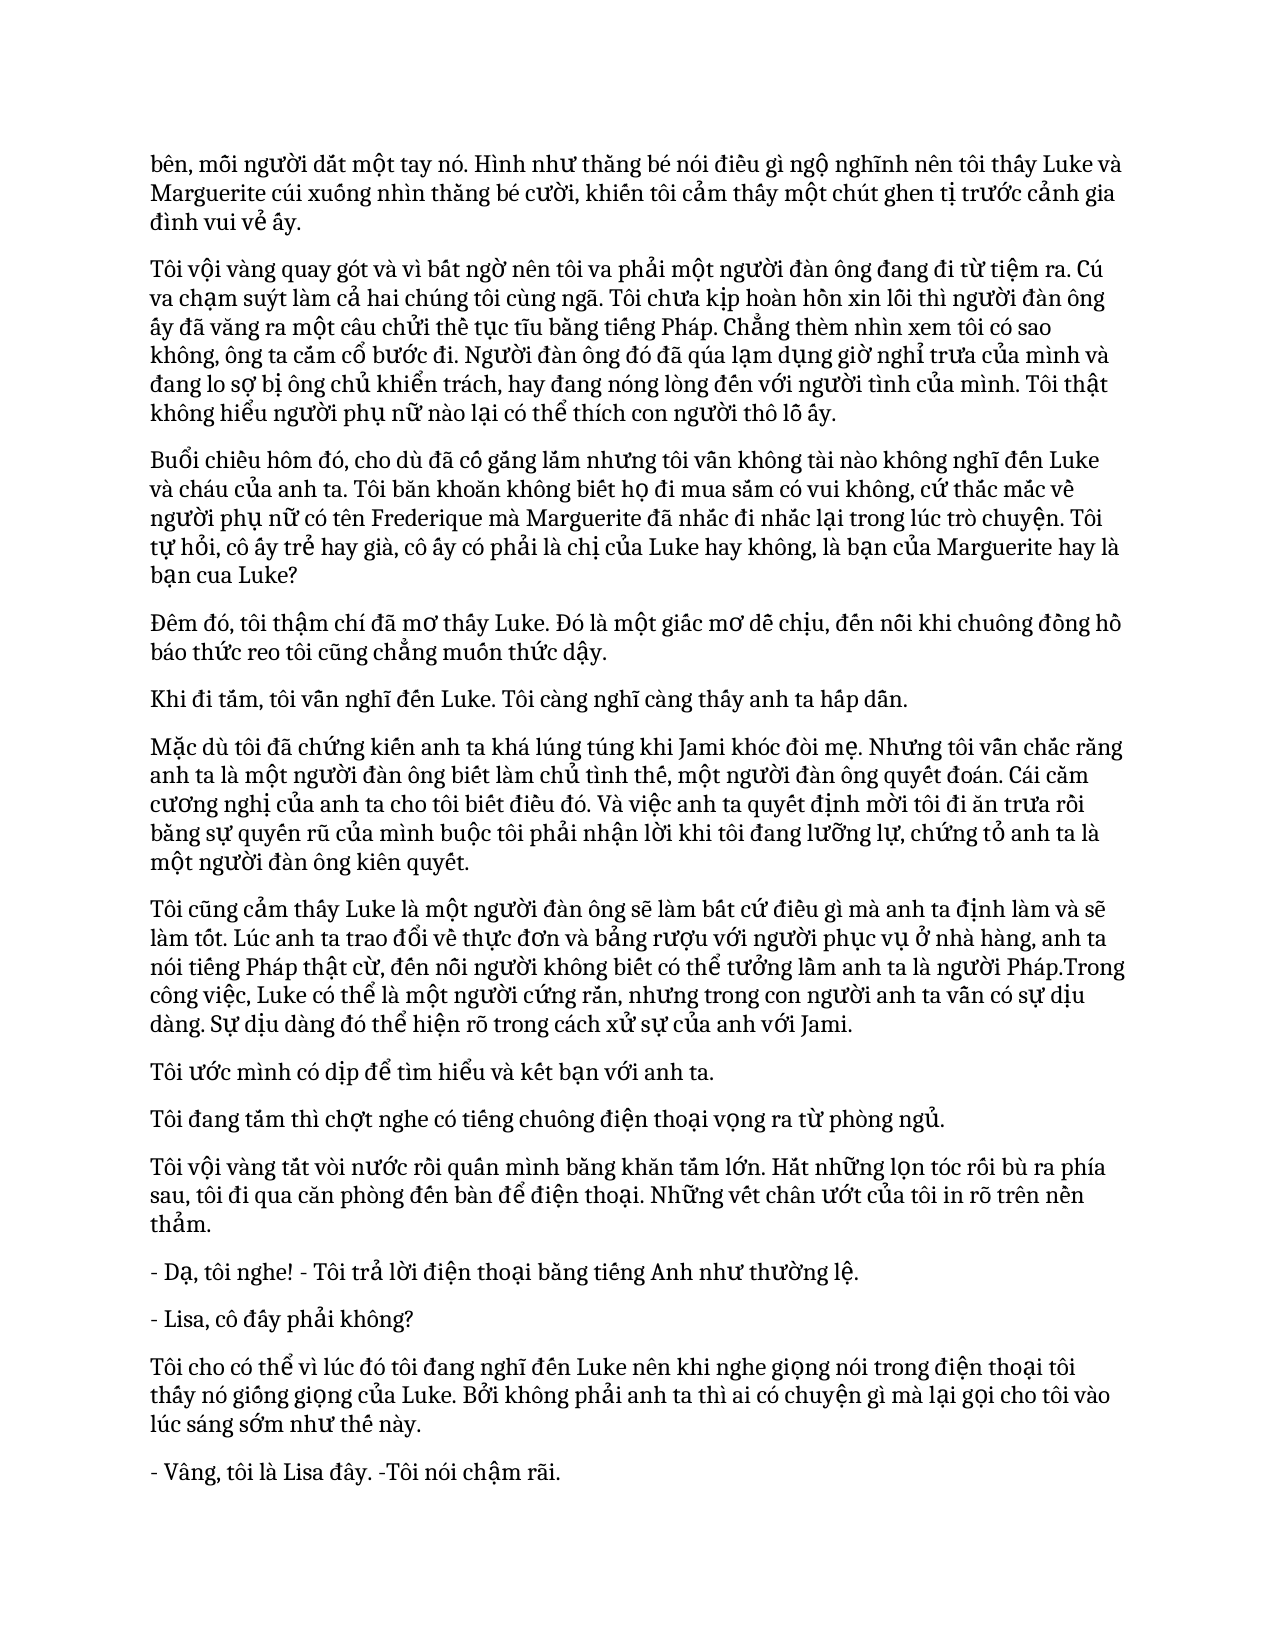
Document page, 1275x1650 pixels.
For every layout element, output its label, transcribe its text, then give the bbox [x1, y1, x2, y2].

text - Vâng, tôi là Lisa đây. -Tôi nói chậm rãi. [150, 1457, 1125, 1486]
text - Lisa, cô đấy phải không? [150, 1305, 1125, 1334]
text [150, 150, 1125, 236]
text Tôi vội vàng tắt vòi nước rồi quấn mình bằng khăn tắm lớn. Hắt những lọn tóc rối bù ra phía sau, tôi đi qua căn phòng đến bàn để điện thoại. Những vết chân ướt của tôi in rõ trên nền thảm. [150, 1152, 1125, 1239]
text Tôi vội vàng quay gót và vì bất ngờ nên tôi va phải một người đàn ông đang đi từ tiệm ra. Cú va chạm suýt làm cả hai chúng tôi cùng ngã. Tôi chưa kịp hoàn hồn xin lỗi thì người đàn ông ấy đã văng ra một câu chửi thề tục tĩu bằng tiếng Pháp. Chẳng thèm nhìn xem tôi có sao không, ông ta cắm cổ bước đi. Người đàn ông đó đã qúa lạm dụng giờ nghỉ trưa của mình và đang lo sợ bị ông chủ khiển trách, hay đang nóng lòng đến với người tình của mình. Tôi thật không hiểu người phụ nữ nào lại có thể thích con người thô lỗ ấy. [150, 255, 1125, 427]
text Khi đi tắm, tôi vẫn nghĩ đến Luke. Tôi càng nghĩ càng thấy anh ta hấp dẫn. [150, 685, 1125, 714]
text Tôi cho có thể vì lúc đó tôi đang nghĩ đến Luke nên khi nghe giọng nói trong điện thoại tôi thấy nó giống giọng của Luke. Bởi không phải anh ta thì ai có chuyện gì mà lại gọi cho tôi vào lúc sáng sớm như thế này. [150, 1352, 1125, 1439]
text - Dạ, tôi nghe! - Tôi trả lời điện thoại bằng tiếng Anh như thường lệ. [150, 1257, 1125, 1286]
text Tôi cũng cảm thấy Luke là một người đàn ông sẽ làm bất cứ điều gì mà anh ta định làm và sẽ làm tốt. Lúc anh ta trao đổi về thực đơn và bảng rượu với người phục vụ ở nhà hàng, anh ta nói tiếng Pháp thật cừ, đến nỗi người không biết có thể tưởng lầm anh ta là người Pháp.Trong công việc, Luke có thể là một người cứng rắn, nhưng trong con người anh ta vẫn có sự dịu dàng. Sự dịu dàng đó thể hiện rõ trong cách xử sự của anh với Jami. [150, 895, 1125, 1039]
text Tôi ước mình có dịp để tìm hiểu và kết bạn với anh ta. [150, 1057, 1125, 1086]
text Đêm đó, tôi thậm chí đã mơ thấy Luke. Đó là một giấc mơ dễ chịu, đến nỗi khi chuông đồng hồ báo thức reo tôi cũng chẳng muốn thức dậy. [150, 609, 1125, 666]
text Mặc dù tôi đã chứng kiến anh ta khá lúng túng khi Jami khóc đòi mẹ. Nhưng tôi vẫn chắc rằng anh ta là một người đàn ông biết làm chủ tình thế, một người đàn ông quyết đoán. Cái cằm cương nghị của anh ta cho tôi biết điều đó. Và việc anh ta quyết định mời tôi đi ăn trưa rồi bằng sự quyến rũ của mình buộc tôi phải nhận lời khi tôi đang lưỡng lự, chứng tỏ anh ta là một người đàn ông kiên quyết. [150, 732, 1125, 876]
text Buổi chiều hôm đó, cho dù đã cố gắng lắm nhưng tôi vẫn không tài nào không nghĩ đến Luke và cháu của anh ta. Tôi băn khoăn không biết họ đi mua sắm có vui không, cứ thắc mắc về người phụ nữ có tên Frederique mà Marguerite đã nhắc đi nhắc lại trong lúc trò chuyện. Tôi tự hỏi, cô ấy trẻ hay già, cô ấy có phải là chị của Luke hay không, là bạn của Marguerite hay là bạn cua Luke? [150, 446, 1125, 590]
text Tôi đang tắm thì chợt nghe có tiếng chuông điện thoại vọng ra từ phòng ngủ. [150, 1105, 1125, 1134]
